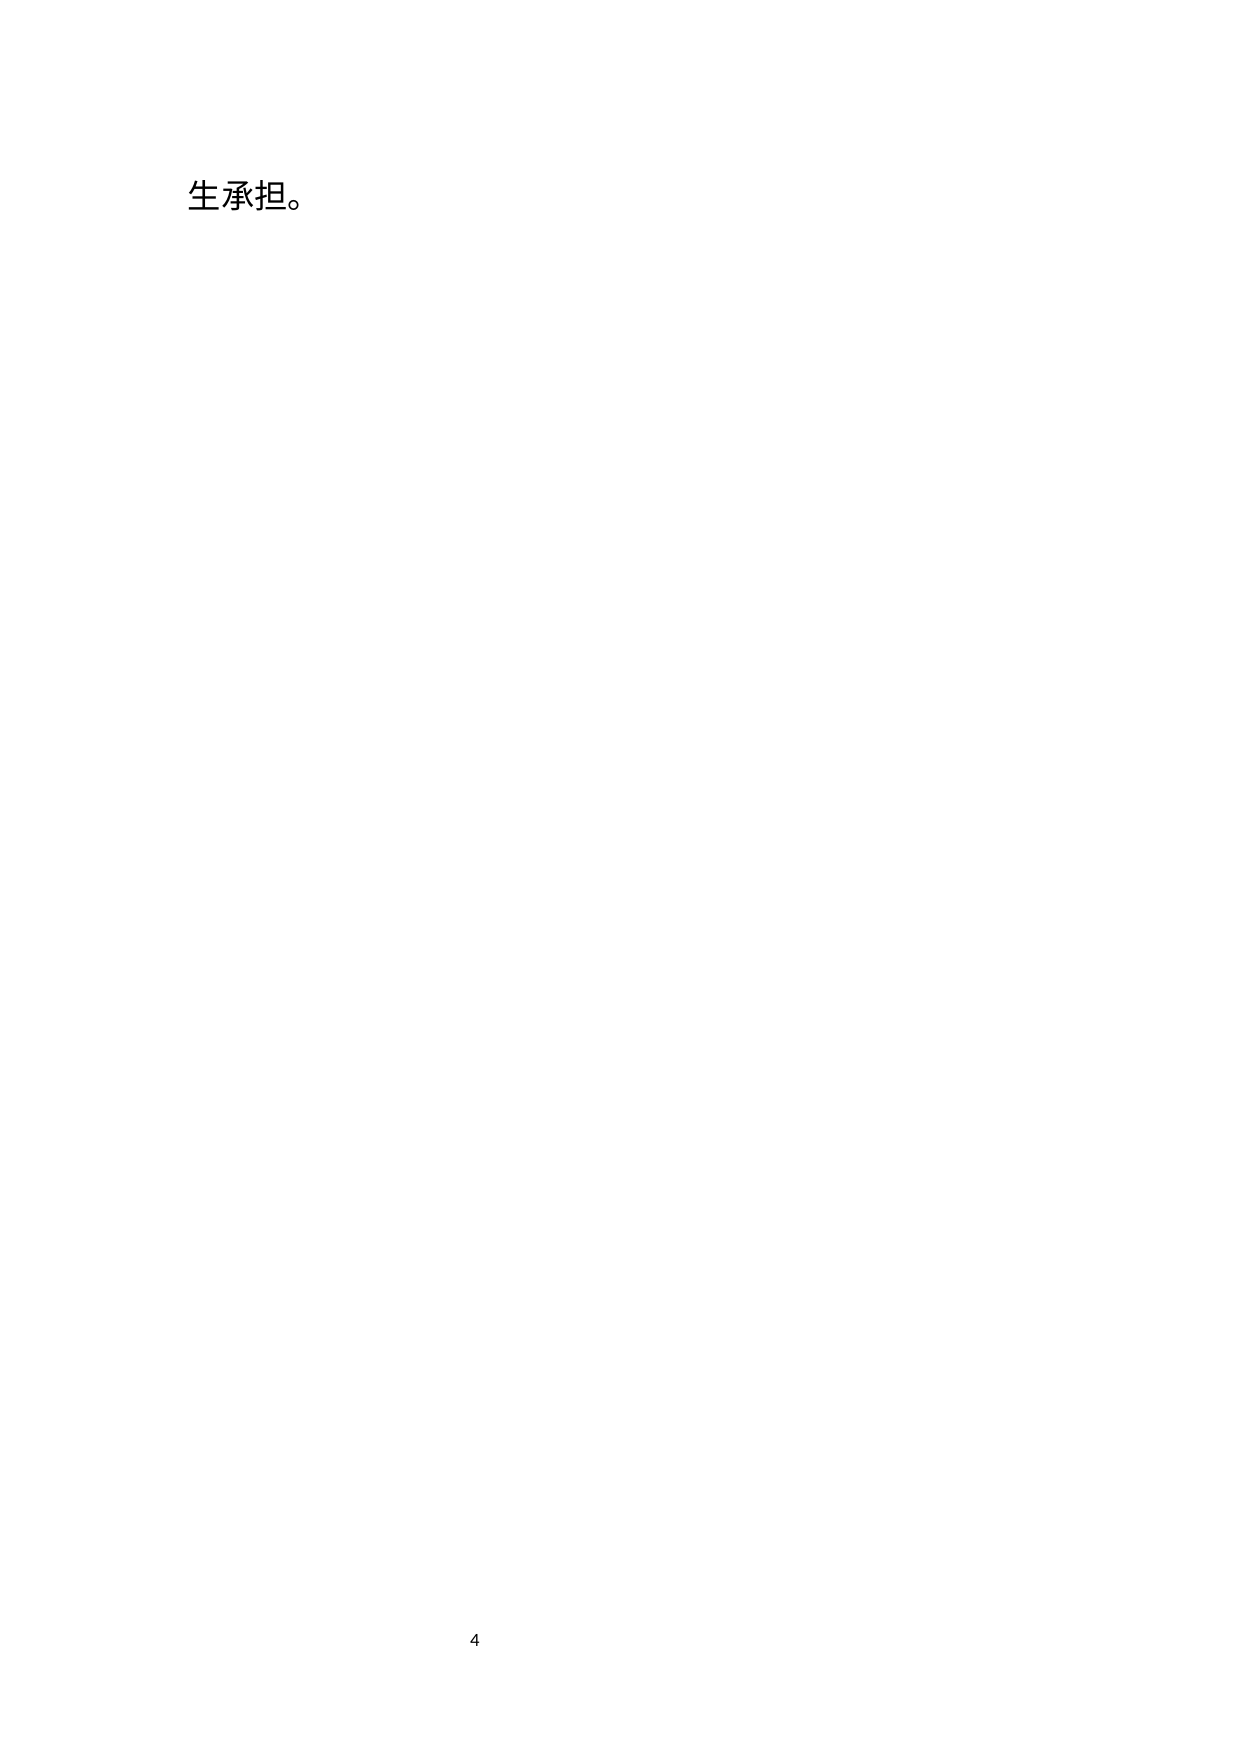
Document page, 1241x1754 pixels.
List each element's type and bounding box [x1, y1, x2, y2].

text [187, 162, 1053, 227]
